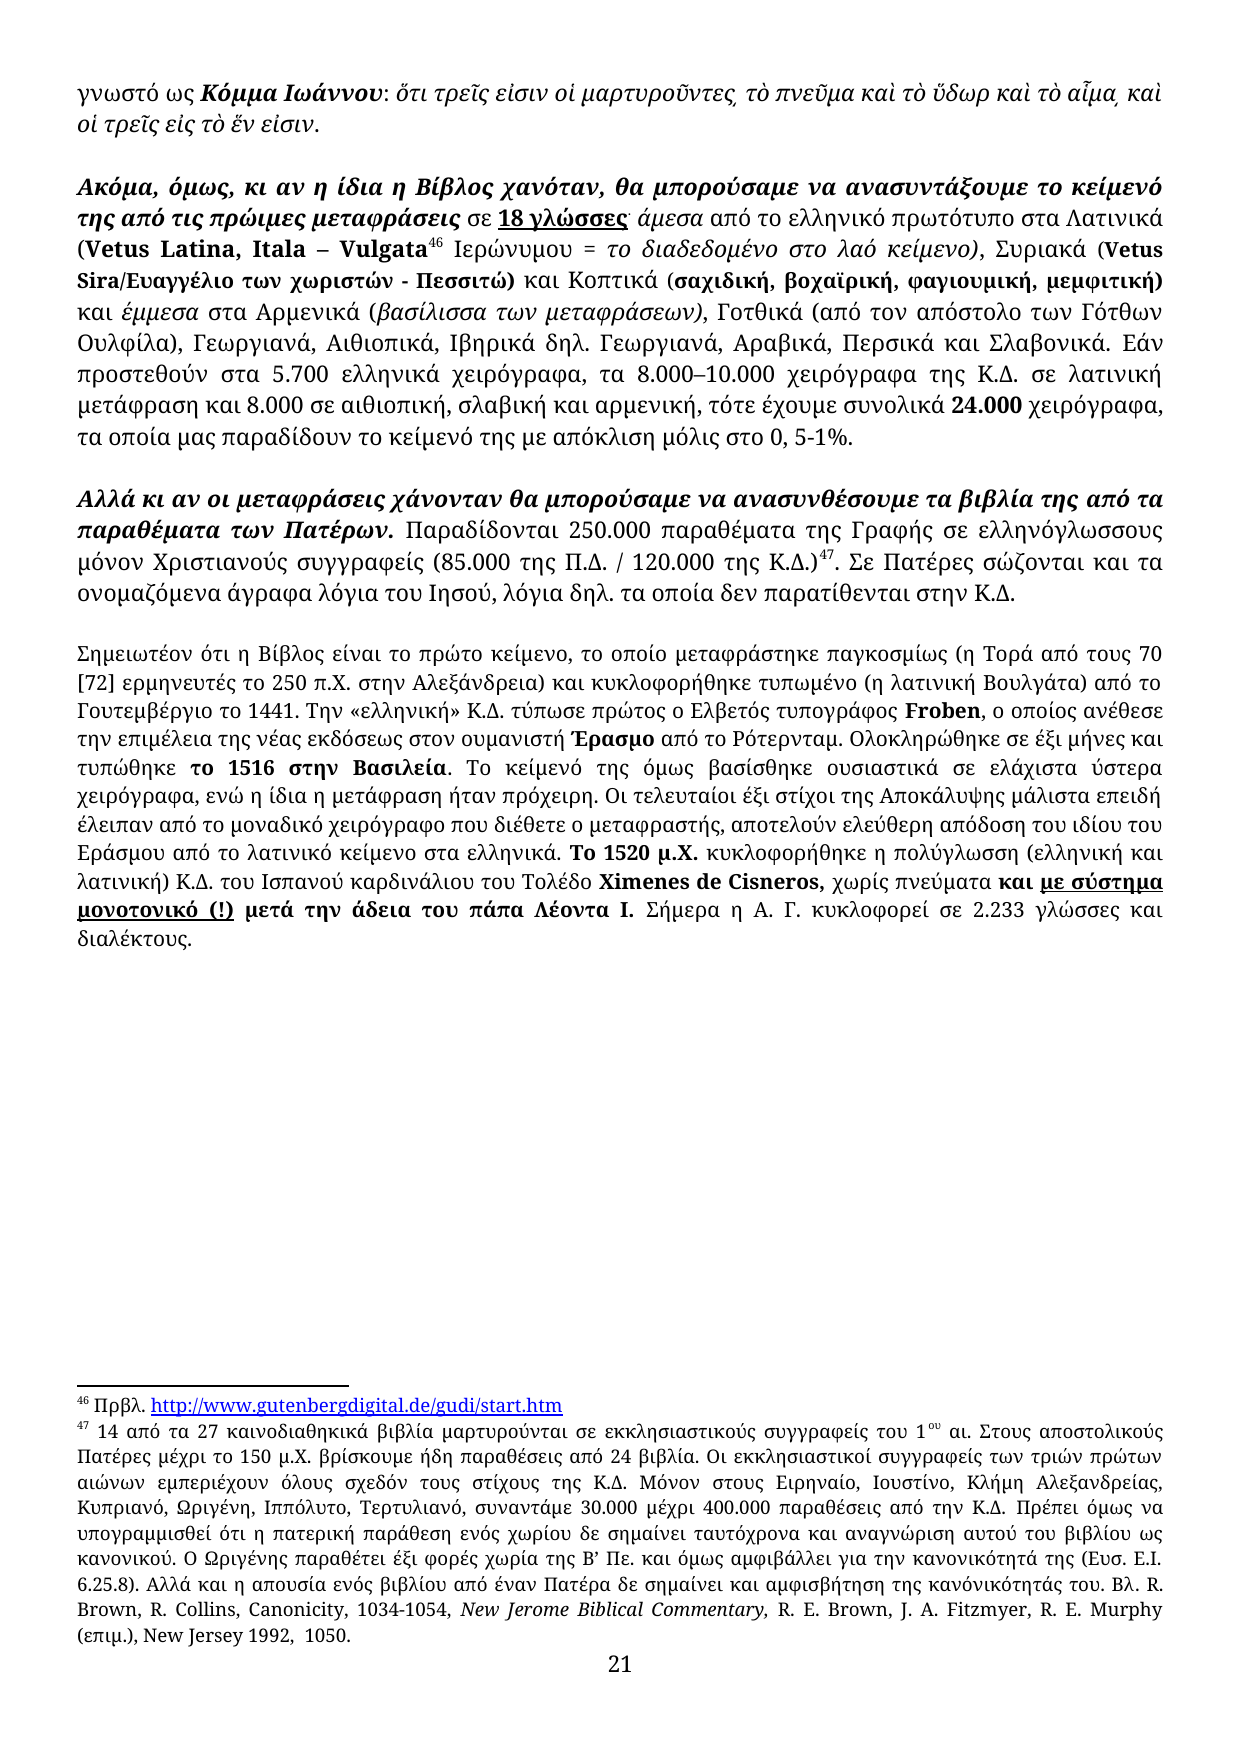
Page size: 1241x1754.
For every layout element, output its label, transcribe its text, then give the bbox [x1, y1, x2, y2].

text ακόμα, όμως, κι αν η ίδια η Βίβλος χανόταν, θα μπορούσαμε να ανασυντάξουμε το κείμενό της από τις πρώιμες μεταφράσεις σε 18 γλώσσες. άμεσα από το ελληνικό πρωτότυπο στα Λατινικά (Vetus Latina, Ιtala – Vulgata Ιερώνυμου = το διαδεδομένο στο λαό κείμενο), Συριακά (Vetus Sira/ευαγγέλιο των χωριστών - Πεσσιτώ) και Κοπτικά (σαχιδική, βοχαϊρική, φαγιουμική, μεμφιτική) και έμμεσα στα Αρμενικά (βασίλισσα των μεταφράσεων), Γοτθικά (από τον απόστολο των Γότθων Ουλφίλα), Γεωργιανά, Αιθιοπικά, Ιβηρικά δηλ. Γεωργιανά, Αραβικά, Περσικά και Σλαβονικά. Εάν προστεθούν στα 5.700 ελληνικά χειρόγραφα, τα 8.000–10.000 χειρόγραφα της Κ.Δ. σε λατινική μετάφραση και 8.000 σε αιθιοπική, σλαβική και αρμενική, τότε έχουμε συνολικά 24.000 χειρόγραφα, τα οποία μας παραδίδουν το κείμενό της με απόκλιση μόλις στο 0, 5-1%. [77, 171, 1163, 452]
text Σημειωτέον ότι η Βίβλος είναι το πρώτο κείμενο, το οποίο μεταφράστηκε παγκοσμίως (η Τορά από τους 70 [72] ερμηνευτές το 250 π.Χ. στην Αλεξάνδρεια) και κυκλοφορήθηκε τυπωμένο (η λατινική Βουλγάτα) από το Γουτεμβέργιο το 1441. Την «ελληνική» Κ.Δ. τύπωσε πρώτος ο Ελβετός τυπογράφος Froben, ο οποίος ανέθεσε την επιμέλεια της νέας εκδόσεως στον ουμανιστή Έρασμο από το Ρότερνταμ. ολοκληρώθηκε σε έξι μήνες και τυπώθηκε το 1516 στην Βασιλεία. Το κείμενό της όμως βασίσθηκε ουσιαστικά σε ελάχιστα ύστερα χειρόγραφα, ενώ η ίδια η μετάφραση ήταν πρόχειρη. Οι τελευταίοι έξι στίχοι της Αποκάλυψης μάλιστα επειδή έλειπαν από το μοναδικό χειρόγραφο που διέθετε ο μεταφραστής, αποτελούν ελεύθερη απόδοση του ιδίου του Εράσμου από το λατινικό κείμενο στα ελληνικά. Το 1520 μ.Χ. κυκλοφορήθηκε η πολύγλωσση (ελληνική και λατινική) Κ.Δ. του ισπανού καρδινάλιου του Τολέδο Ximenes de Cisneros, χωρίς πνεύματα και με σύστημα μονοτονικό (!) μετά την άδεια του πάπα Λέοντα Ι. Σήμερα η Α. Γ. κυκλοφορεί σε 2.233 γλώσσες και διαλέκτους. [77, 639, 1163, 952]
text Αλλά κι αν οι μεταφράσεις χάνονταν θα μπορούσαμε να ανασυνθέσουμε τα βιβλία της από τα παραθέματα των Πατέρων. παραδίδονται 250.000 παραθέματα της Γραφής σε ελληνόγλωσσους μόνον Χριστιανούς συγγραφείς (85.000 της Π.Δ. / 120.000 της Κ.Δ.). Σε Πατέρες σώζονται και τα ονομαζόμενα άγραφα λόγια του Ιησού, λόγια δηλ. τα οποία δεν παρατίθενται στην Κ.Δ. [77, 483, 1163, 608]
text Παρά το πλήθος των χειρογράφων, και τα ακούσια ή εκούσια σφάλματα που γίνονταν κατά την αντιγραφή των κειμένων, μόνον 1% του κειμένου της Κ.Δ. παρουσιάζει παρεκκλίσεις. Είναι εντυπωσιακό ότι καμιά βασική χριστιανική διδασκαλία δε βασίζεται πάνω σε λανθασμένη ανάγνωση και καμιά αναθεώρηση κάποιας λέξης δεν οδήγησε σε διόρθωση της διδασκαλίας της. Μια μόνο φράση της Κ.Δ. δεν ανευρίσκεται στα ελληνικά χειρόγραφα. Είναι το χωρίο Α’ Ιω 5, 7, γνωστό ως Κόμμα Ιωάννου: ὅτι τρεῖς εἰσιν οἱ μαρτυροῦντες͵ τὸ πνεῦμα καὶ τὸ ὕδωρ καὶ τὸ αἷμα͵ καὶ οἱ τρεῖς εἰς τὸ ἕν εἰσιν. [77, 77, 1163, 139]
